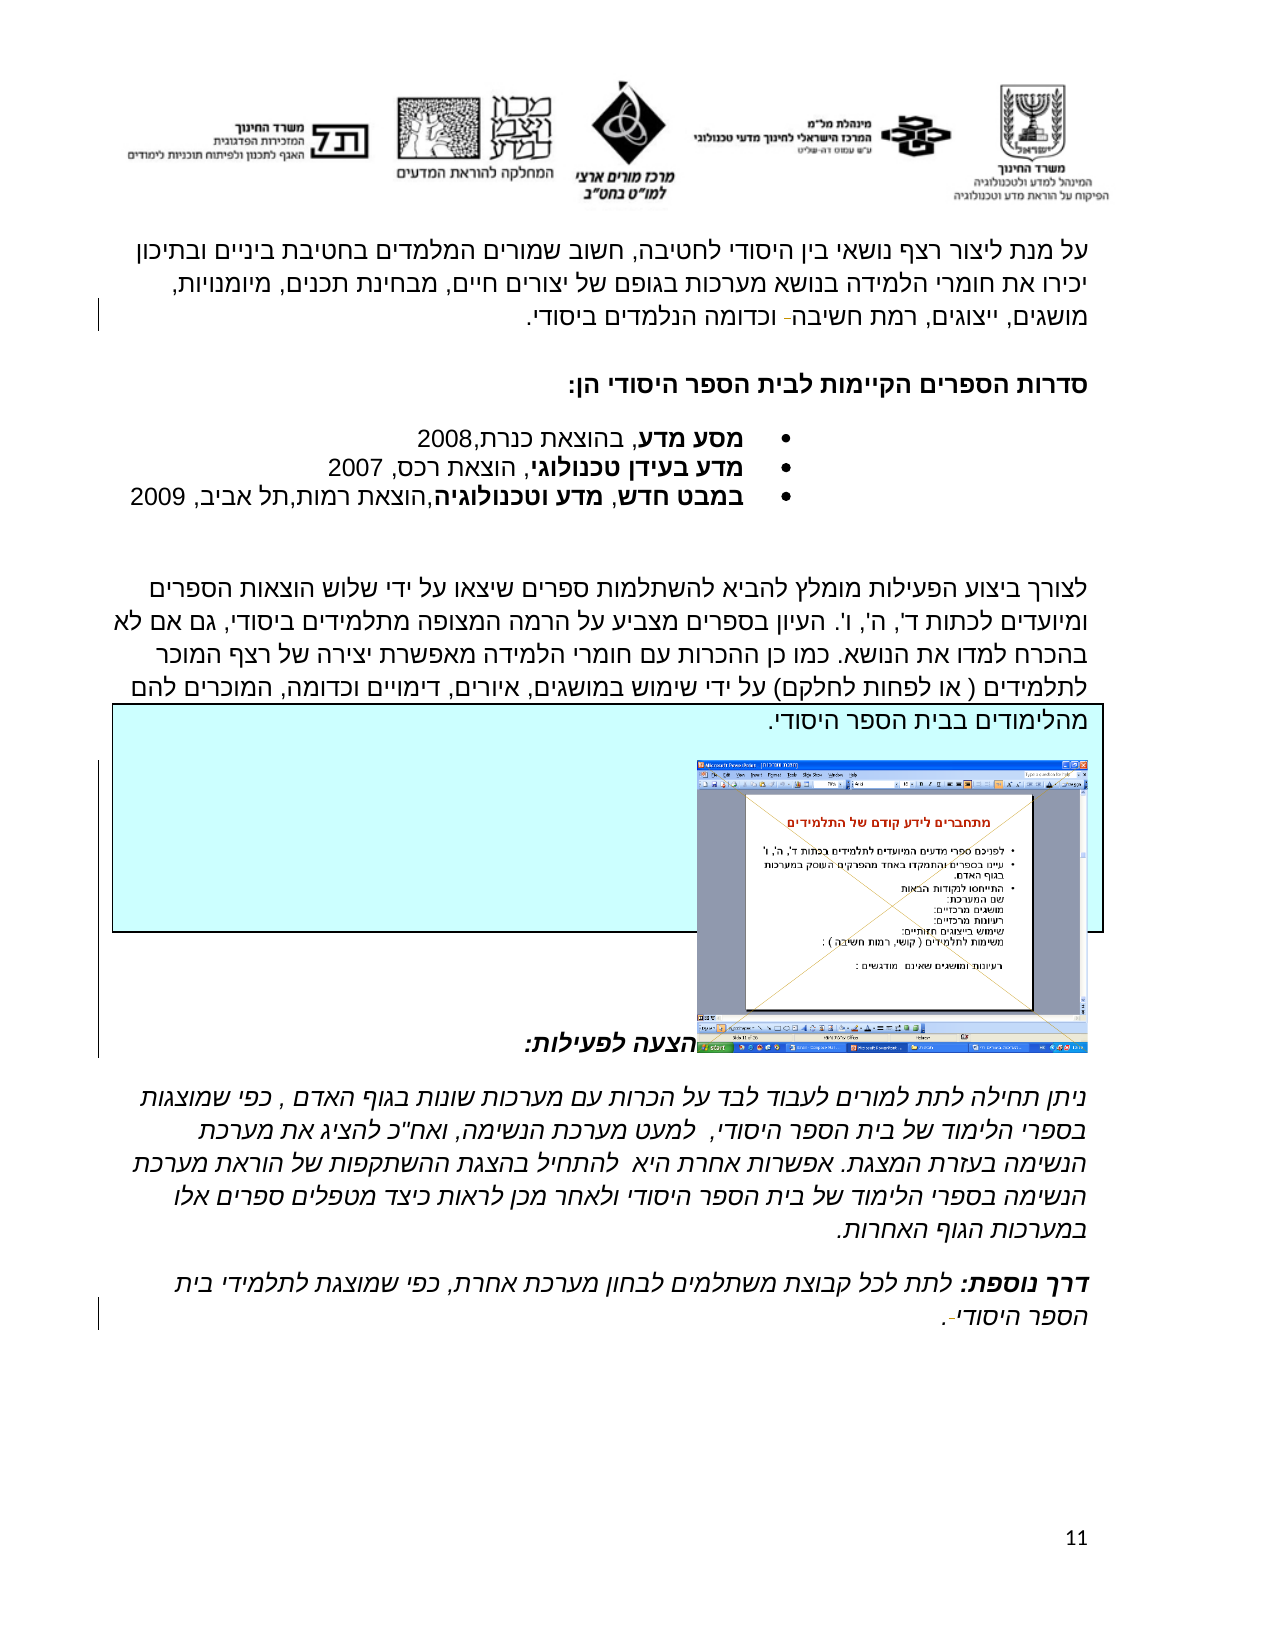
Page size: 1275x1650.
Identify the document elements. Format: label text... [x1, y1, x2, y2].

text על מנת ליצור רצף נושאי בין היסודי לחטיבה, חשוב שמורים המלמדים בחטיבת ביניים ובתיכון יכירו את חומרי הלמידה בנושא מערכות בגופם של יצורים חיים, מבחינת תכנים, מיומנויות, מושגים, ייצוגים, רמת חשיבה וכדומה הנלמדים ביסודי. [112, 236, 1088, 331]
list מדע בעידן טכנולוגי, הוצאת רכס, 2007 [112, 453, 782, 482]
text לצורך ביצוע הפעילות מומלץ להביא להשתלמות ספרים שיצאו על ידי שלוש הוצאות הספרים ומיועדים לכתות ד', ה', ו'. העיון בספרים מצביע על הרמה המצופה מתלמידים ביסודי, גם אם לא בהכרח למדו את הנושא. כמו כן ההכרות עם חומרי הלמידה מאפשרת יצירה של רצף המוכר לתלמידים ( או לפחות לחלקם) על ידי שימוש במושגים, איורים, דימויים וכדומה, המוכרים להם מהלימודים בבית הספר היסודי. [112, 541, 1088, 735]
picture [699, 760, 1086, 905]
picture [697, 761, 891, 1051]
list מסע מדע, בהוצאת כנרת,2008 [112, 424, 782, 453]
picture [894, 761, 1088, 1051]
picture [698, 907, 1087, 1053]
list במבט חדש, מדע וטכנולוגיה,הוצאת רמות,תל אביב, 2009 [112, 482, 782, 511]
text דרך נוספת: לתת לכל קבוצת משתלמים לבחון מערכת אחרת, כפי שמוצגת לתלמידי בית הספר היסודי. [112, 1269, 1088, 1330]
text ניתן תחילה לתת למורים לעבוד לבד על הכרות עם מערכות שונות בגוף האדם , כפי שמוצגות בספרי הלימוד של בית הספר היסודי, למעט מערכת הנשימה, ואח"כ להציג את מערכת הנשימה בעזרת המצגת. אפשרות אחרת היא להתחיל בהצגת ההשתקפות של הוראת מערכת הנשימה בספרי הלימוד של בית הספר היסודי ולאחר מכן לראות כיצד מטפלים ספרים אלו במערכות הגוף האחרות. [112, 1083, 1088, 1243]
picture [112, 73, 1116, 212]
text סדרות הספרים הקיימות לבית הספר היסודי הן: [112, 370, 1088, 399]
